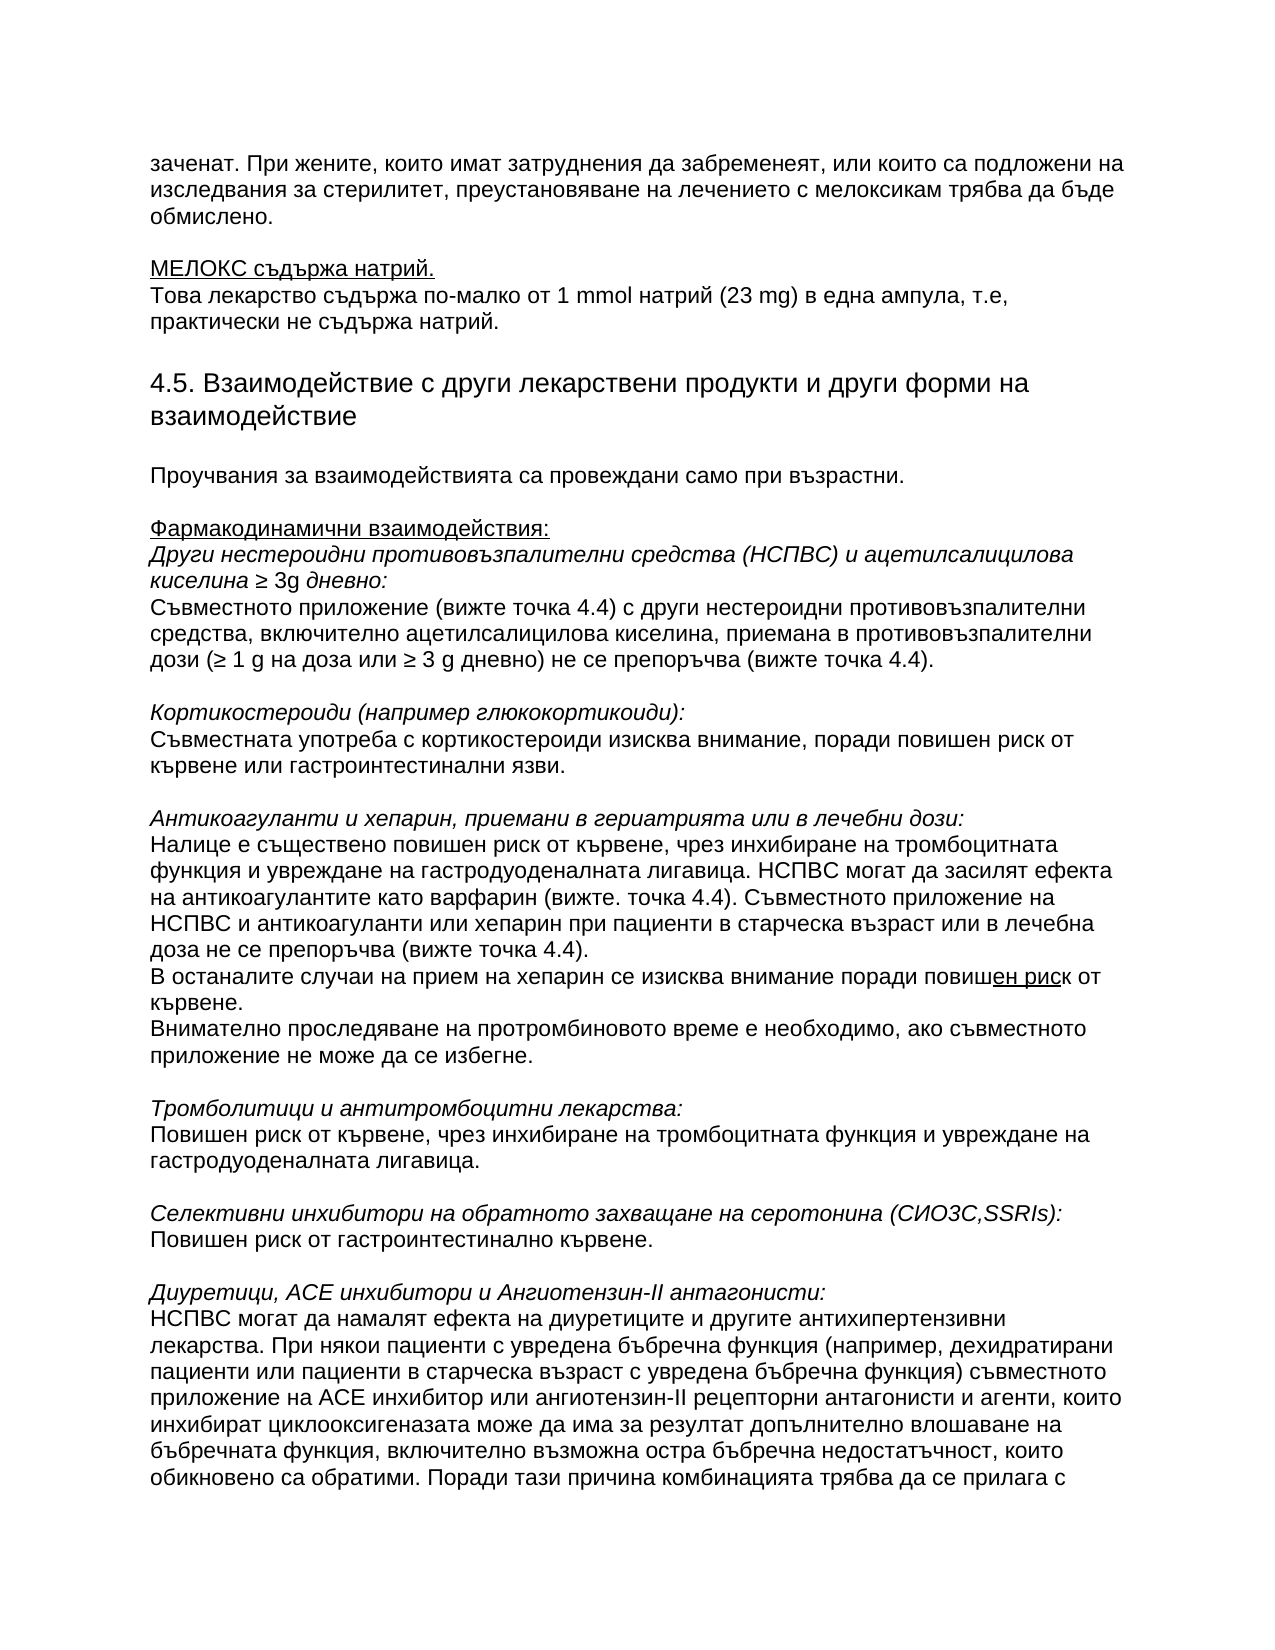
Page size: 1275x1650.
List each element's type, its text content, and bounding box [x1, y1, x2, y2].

subtitle 4.5. Взаимодействие с други лекарствени продукти и други форми на взаимодействие [150, 367, 1125, 432]
text Това лекарство съдържа по-малко от 1 mmol натрий (23 mg) в една ампула, т.е, практически не съдържа натрий. [150, 282, 1125, 334]
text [150, 1305, 1125, 1490]
text Проучвания за взаимодействията са провеждани само при възрастни. [150, 462, 1125, 488]
text Фармакодинамични взаимодействия: [150, 515, 1125, 541]
text МЕЛОКС съдържа натрий. [150, 255, 1125, 282]
text Тромболитици и антитромбоцитни лекарства: [150, 1094, 1125, 1121]
text Внимателно проследяване на протромбиновото време е необходимо, ако съвместното приложение не може да се избегне. [150, 1015, 1125, 1068]
text Съвместната употреба с кортикостероиди изисква внимание, поради повишен риск от кървене или гастроинтестинални язви. [150, 726, 1125, 778]
text Антикоагуланти и хепарин, приемани в гериатрията или в лечебни дози: [150, 804, 1125, 831]
text В останалите случаи на прием на хепарин се изисква внимание поради повишен риск от кървене. [150, 963, 1125, 1015]
text Кортикостероиди (например глюкокортикоиди): [150, 699, 1125, 726]
text Повишен риск от кървене, чрез инхибиране на тромбоцитната функция и увреждане на гастродуоденалната лигавица. [150, 1121, 1125, 1173]
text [150, 150, 1125, 229]
text Съвместното приложение (вижте точка 4.4) с други нестероидни противовъзпалителни средства, включително ацетилсалицилова киселина, приемана в противовъзпалителни дози (≥ 1 g на доза или ≥ 3 g дневно) не се препоръчва (вижте точка 4.4). [150, 594, 1125, 673]
text Други нестероидни противовъзпалителни средства (НСПВС) и ацетилсалицилова киселина ≥ 3g дневно: [150, 541, 1125, 594]
text Селективни инхибитори на обратното захващане на серотонина (CИO3C,SSRIs): Повишен риск от гастроинтестинално кървене. [150, 1200, 1125, 1253]
text Налице е съществено повишен риск от кървене, чрез инхибиране на тромбоцитната функция и увреждане на гастродуоденалната лигавица. НСПВС могат да засилят ефекта на антикоагулантите като варфарин (вижте. точка 4.4). Съвместното приложение на НСПВС и антикоагуланти или хепарин при пациенти в старческа възраст или в лечебна доза не се препоръчва (вижте точка 4.4). [150, 831, 1125, 963]
text Диуретици, АСЕ инхибитори и Ангиотензин-II антагонисти: [150, 1279, 1125, 1305]
